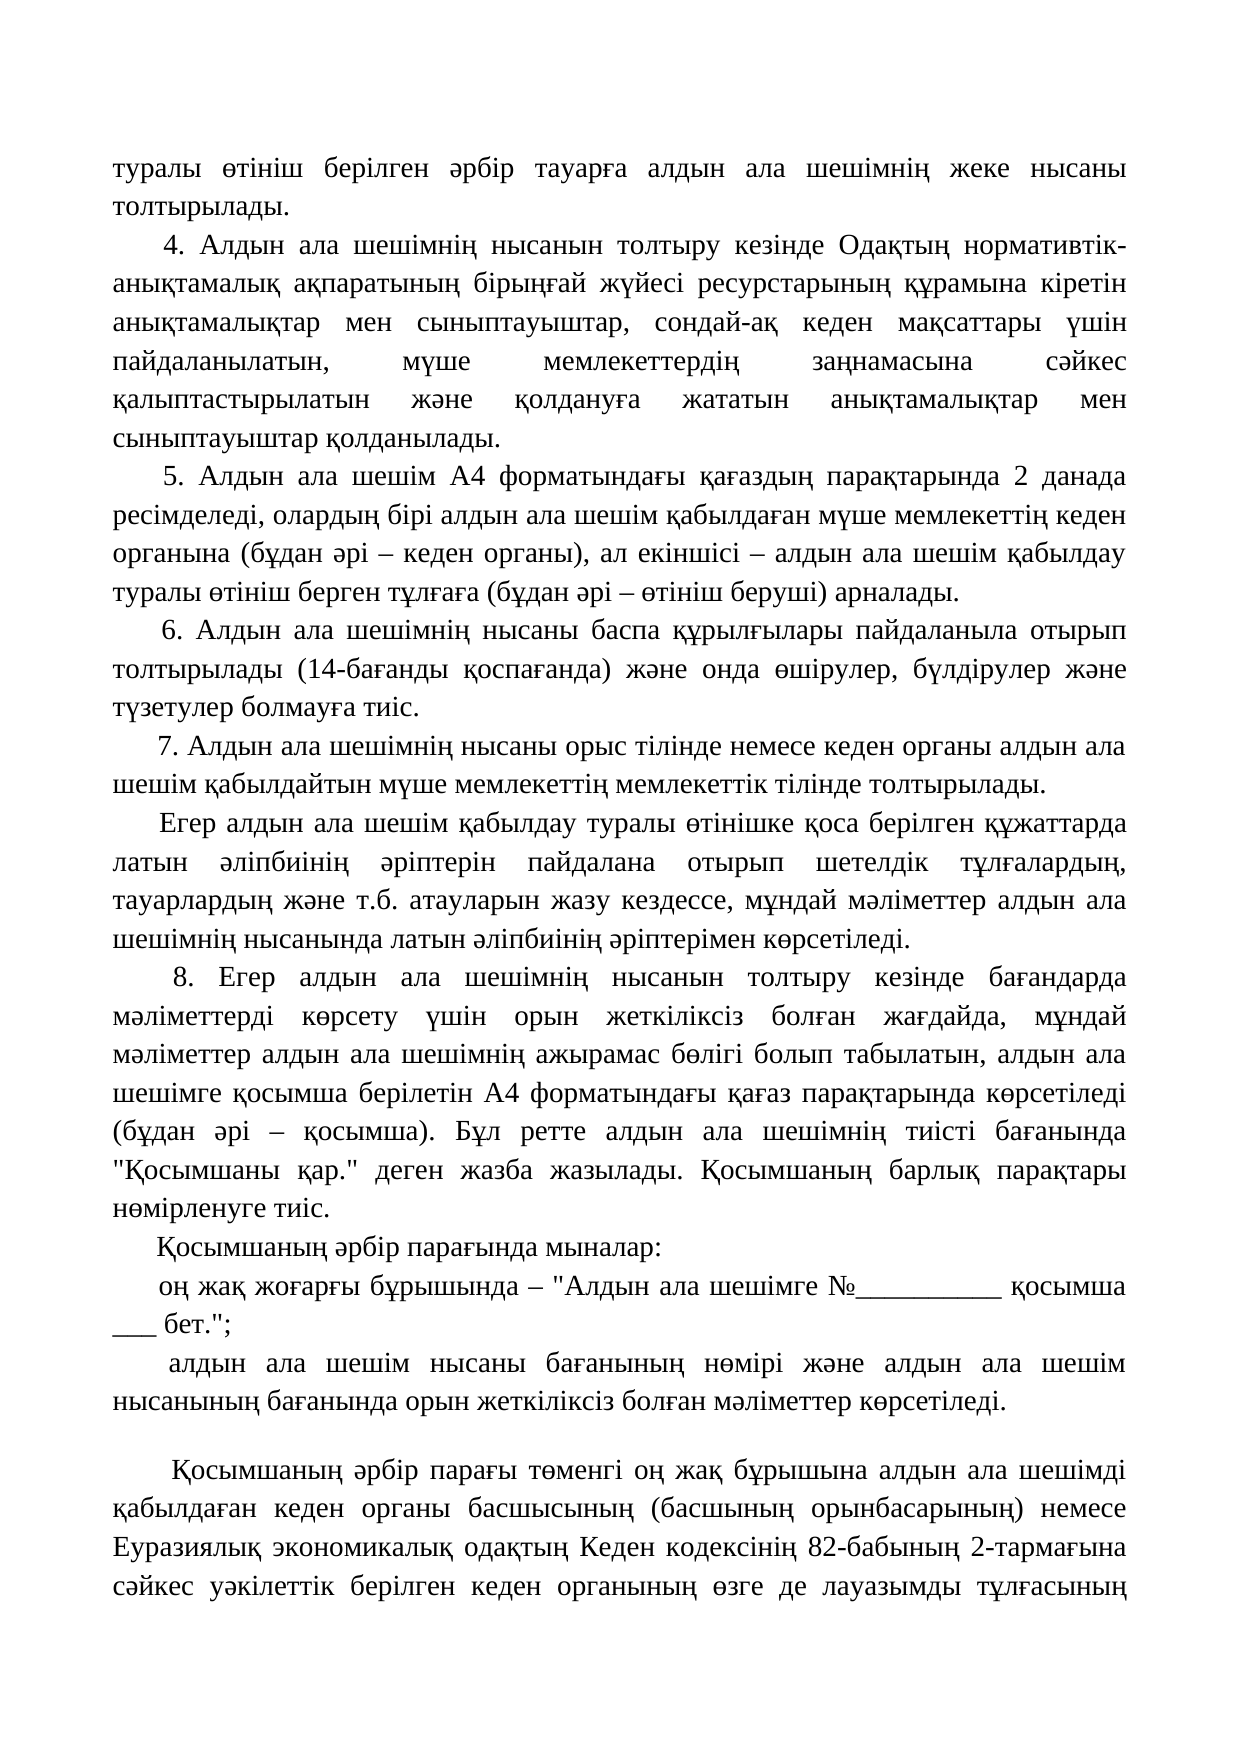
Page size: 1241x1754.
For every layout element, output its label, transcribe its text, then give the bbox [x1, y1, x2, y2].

text оң жақ жоғарғы бұрышында – "Алдын ала шешімге №__________ қосымша ___ бет."; [112, 1268, 1128, 1340]
text алдын ала шешім нысаны бағанының нөмірі және алдын ала шешім нысанының бағанында орын жеткіліксіз болған мәліметтер көрсетіледі. [112, 1345, 1128, 1417]
text Қосымшаның әрбір парағында мыналар: [112, 1229, 1128, 1263]
text 7. Алдын ала шешімнің нысаны орыс тілінде немесе кеден органы алдын ала шешім қабылдайтын мүше мемлекеттің мемлекеттік тілінде толтырылады. [112, 728, 1128, 800]
text 4. Алдын ала шешімнің нысанын толтыру кезінде Одақтың нормативтік-анықтамалық ақпаратының бірыңғай жүйесі ресурстарының құрамына кіретін анықтамалықтар мен сыныптауыштар, сондай-ақ кеден мақсаттары үшін пайдаланылатын, мүше мемлекеттердің заңнамасына сәйкес қалыптастырылатын және қолдануға жататын анықтамалықтар мен сыныптауыштар қолданылады. [112, 227, 1128, 453]
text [112, 1452, 1128, 1601]
text 8. Егер алдын ала шешімнің нысанын толтыру кезінде бағандарда мәліметтерді көрсету үшін орын жеткіліксіз болған жағдайда, мұндай мәліметтер алдын ала шешімнің ажырамас бөлігі болып табылатын, алдын ала шешімге қосымша берілетін А4 форматындағы қағаз парақтарында көрсетіледі (бұдан әрі – қосымша). Бұл ретте алдын ала шешімнің тиісті бағанында "Қосымшаны қар." деген жазба жазылады. Қосымшаның барлық парақтары нөмірленуге тиіс. [112, 959, 1128, 1224]
text 5. Алдын ала шешім А4 форматындағы қағаздың парақтарында 2 данада ресімделеді, олардың бірі алдын ала шешім қабылдаған мүше мемлекеттің кеден органына (бұдан әрі – кеден органы), ал екіншісі – алдын ала шешім қабылдау туралы өтініш берген тұлғаға (бұдан әрі – өтініш беруші) арналады. [112, 458, 1128, 607]
text Егер алдын ала шешім қабылдау туралы өтінішке қоса берілген құжаттарда латын әліпбиінің әріптерін пайдалана отырып шетелдік тұлғалардың, тауарлардың және т.б. атауларын жазу кездессе, мұндай мәліметтер алдын ала шешімнің нысанында латын әліпбиінің әріптерімен көрсетіледі. [112, 805, 1128, 954]
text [112, 150, 1128, 222]
text 6. Алдын ала шешімнің нысаны баспа құрылғылары пайдаланыла отырып толтырылады (14-бағанды қоспағанда) және онда өшірулер, бүлдірулер және түзетулер болмауға тиіс. [112, 612, 1128, 723]
